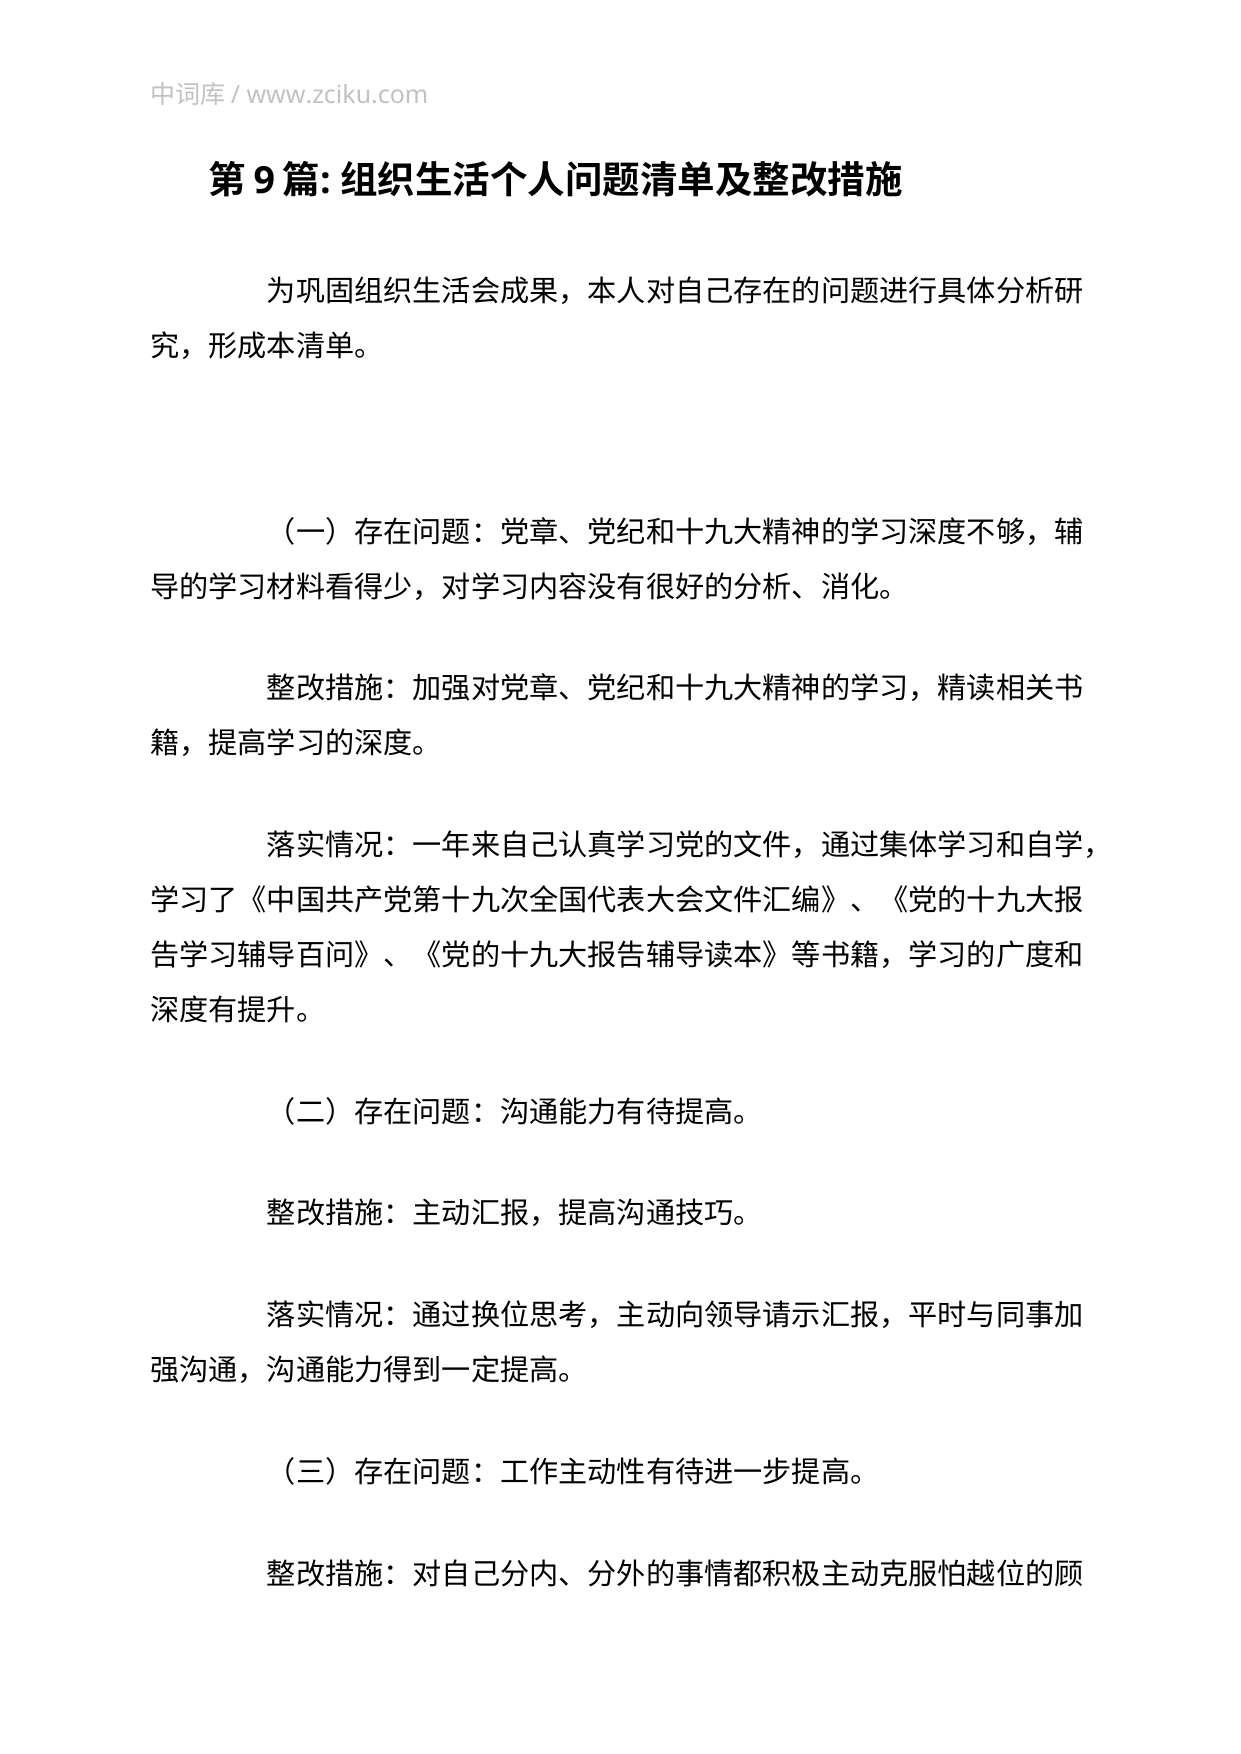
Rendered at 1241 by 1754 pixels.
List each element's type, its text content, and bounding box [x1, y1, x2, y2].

text 为巩固组织生活会成果，本人对自己存在的问题进行具体分析研究，形成本清单。 [150, 268, 1090, 365]
text （一）存在问题：党章、党纪和十九大精神的学习深度不够，辅导的学习材料看得少，对学习内容没有很好的分析、消化。 [150, 508, 1090, 606]
text 落实情况：一年来自己认真学习党的文件，通过集体学习和自学，学习了《中国共产党第十九次全国代表大会文件汇编》、《党的十九大报告学习辅导百问》、《党的十九大报告辅导读本》等书籍，学习的广度和深度有提升。 [150, 822, 1090, 1029]
text 第9篇: 组织生活个人问题清单及整改措施 [150, 150, 1090, 204]
text 整改措施：加强对党章、党纪和十九大精神的学习，精读相关书籍，提高学习的深度。 [150, 665, 1090, 762]
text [150, 1550, 1090, 1592]
text （二）存在问题：沟通能力有待提高。 [150, 1088, 1090, 1131]
text （三）存在问题：工作主动性有待进一步提高。 [150, 1448, 1090, 1491]
text 整改措施：主动汇报，提高沟通技巧。 [150, 1190, 1090, 1232]
text 落实情况：通过换位思考，主动向领导请示汇报，平时与同事加强沟通，沟通能力得到一定提高。 [150, 1292, 1090, 1389]
